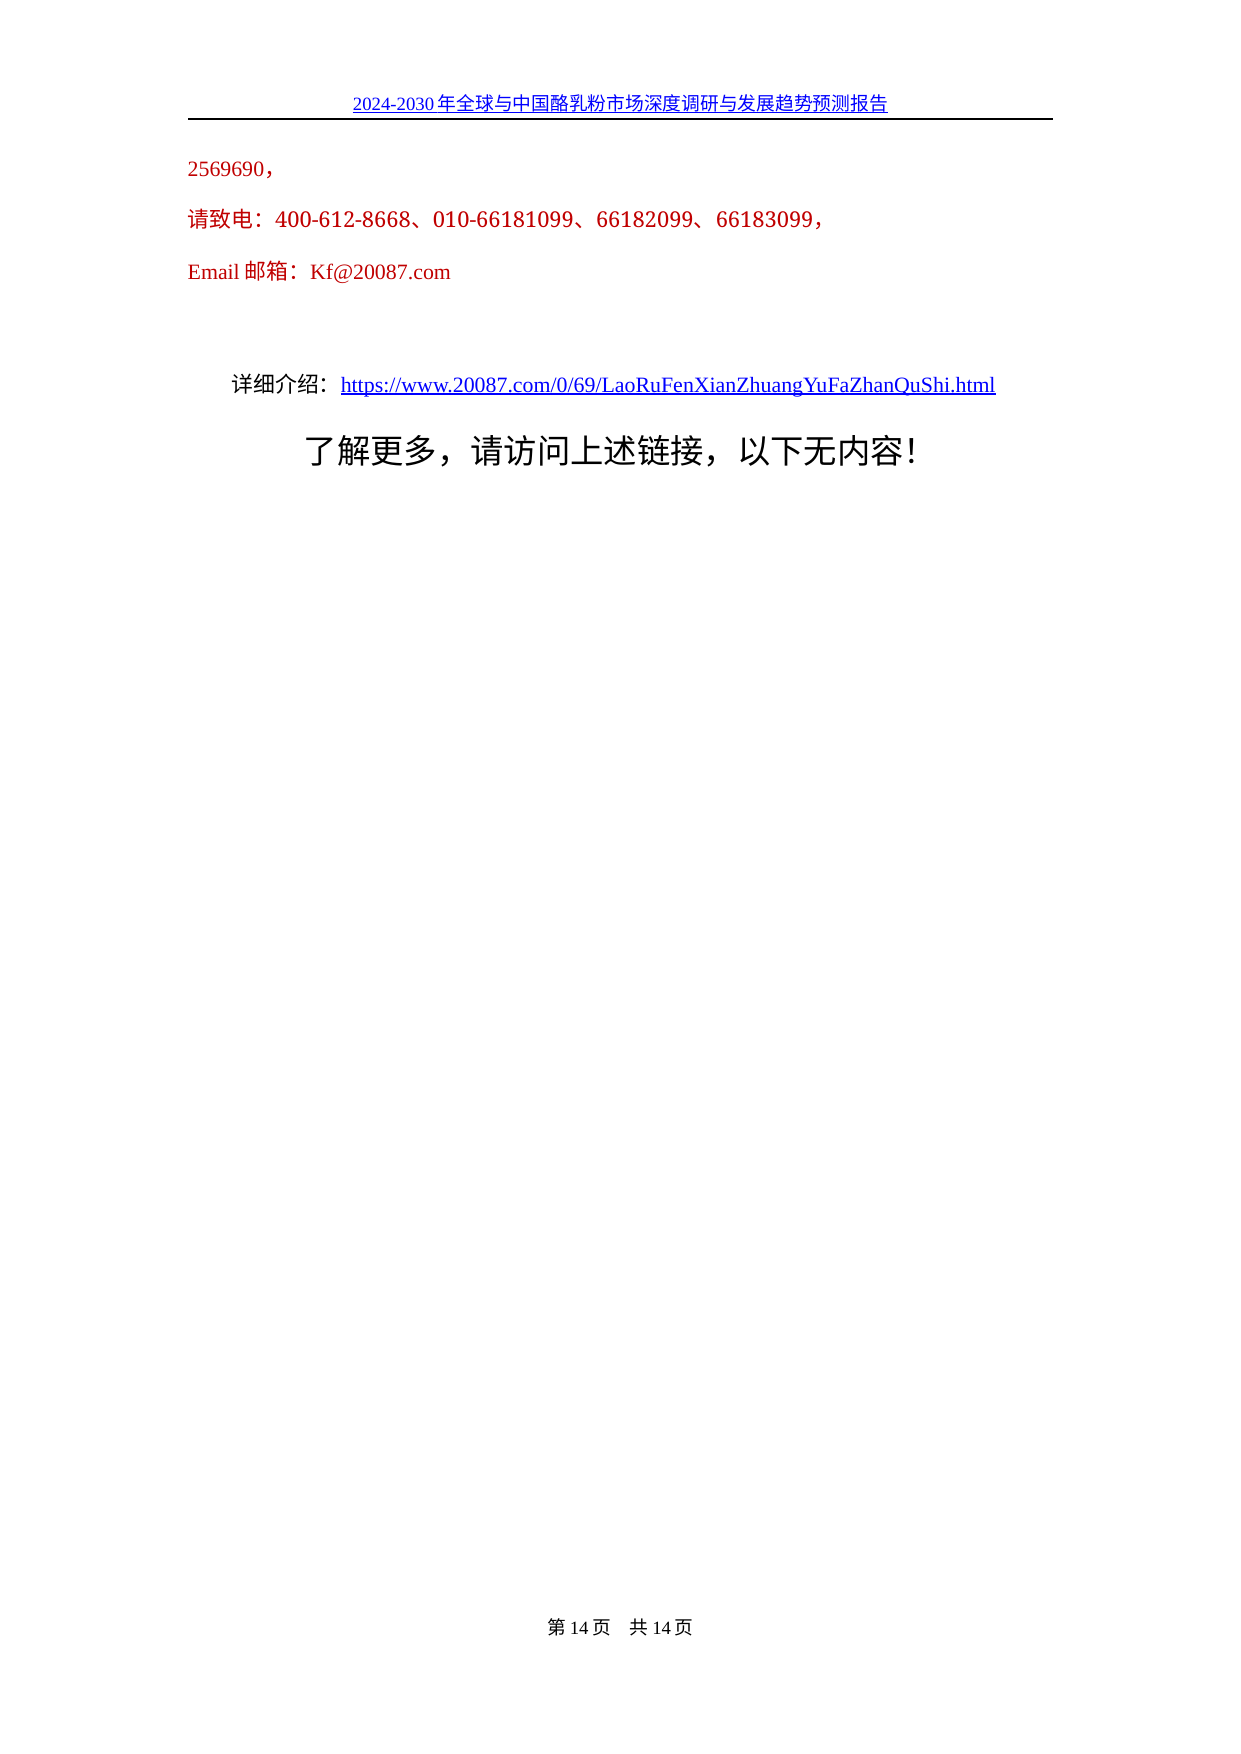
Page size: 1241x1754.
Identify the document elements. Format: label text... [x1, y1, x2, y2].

text Email邮箱：Kf@20087.com [187, 253, 1053, 286]
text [187, 150, 1053, 183]
title 了解更多，请访问上述链接，以下无内容！ [187, 416, 1053, 481]
text 详细介绍：https://www.20087.com/0/69/LaoRuFenXianZhuangYuFaZhanQuShi.html [187, 366, 1053, 399]
text 请致电：400-612-8668、010-66181099、66182099、66183099， [187, 202, 1053, 234]
